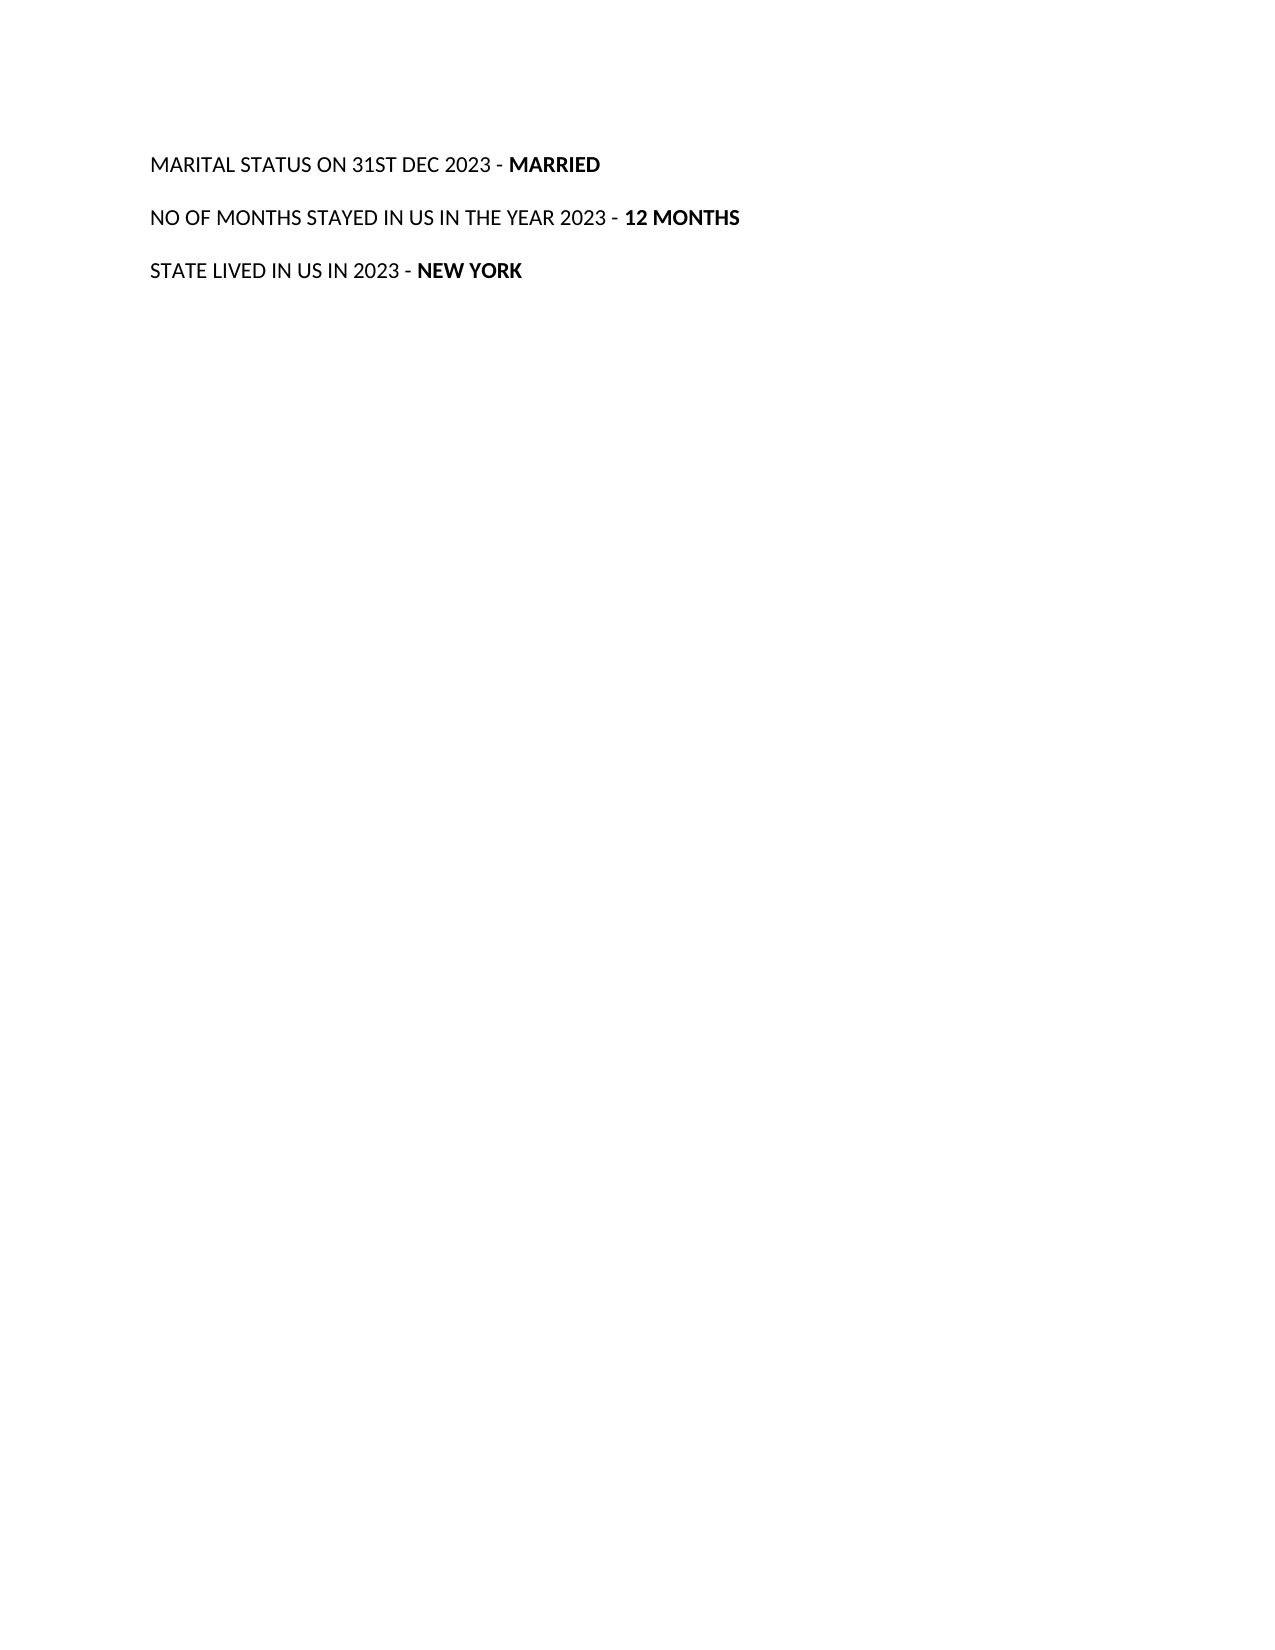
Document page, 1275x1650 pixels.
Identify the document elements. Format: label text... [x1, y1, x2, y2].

text NO OF MONTHS STAYED IN US IN THE YEAR 2023 - 12 MONTHS [150, 203, 1125, 231]
text MARITAL STATUS ON 31ST DEC 2023 - MARRIED [150, 150, 1125, 178]
text STATE LIVED IN US IN 2023 - NEW YORK [150, 256, 1125, 284]
